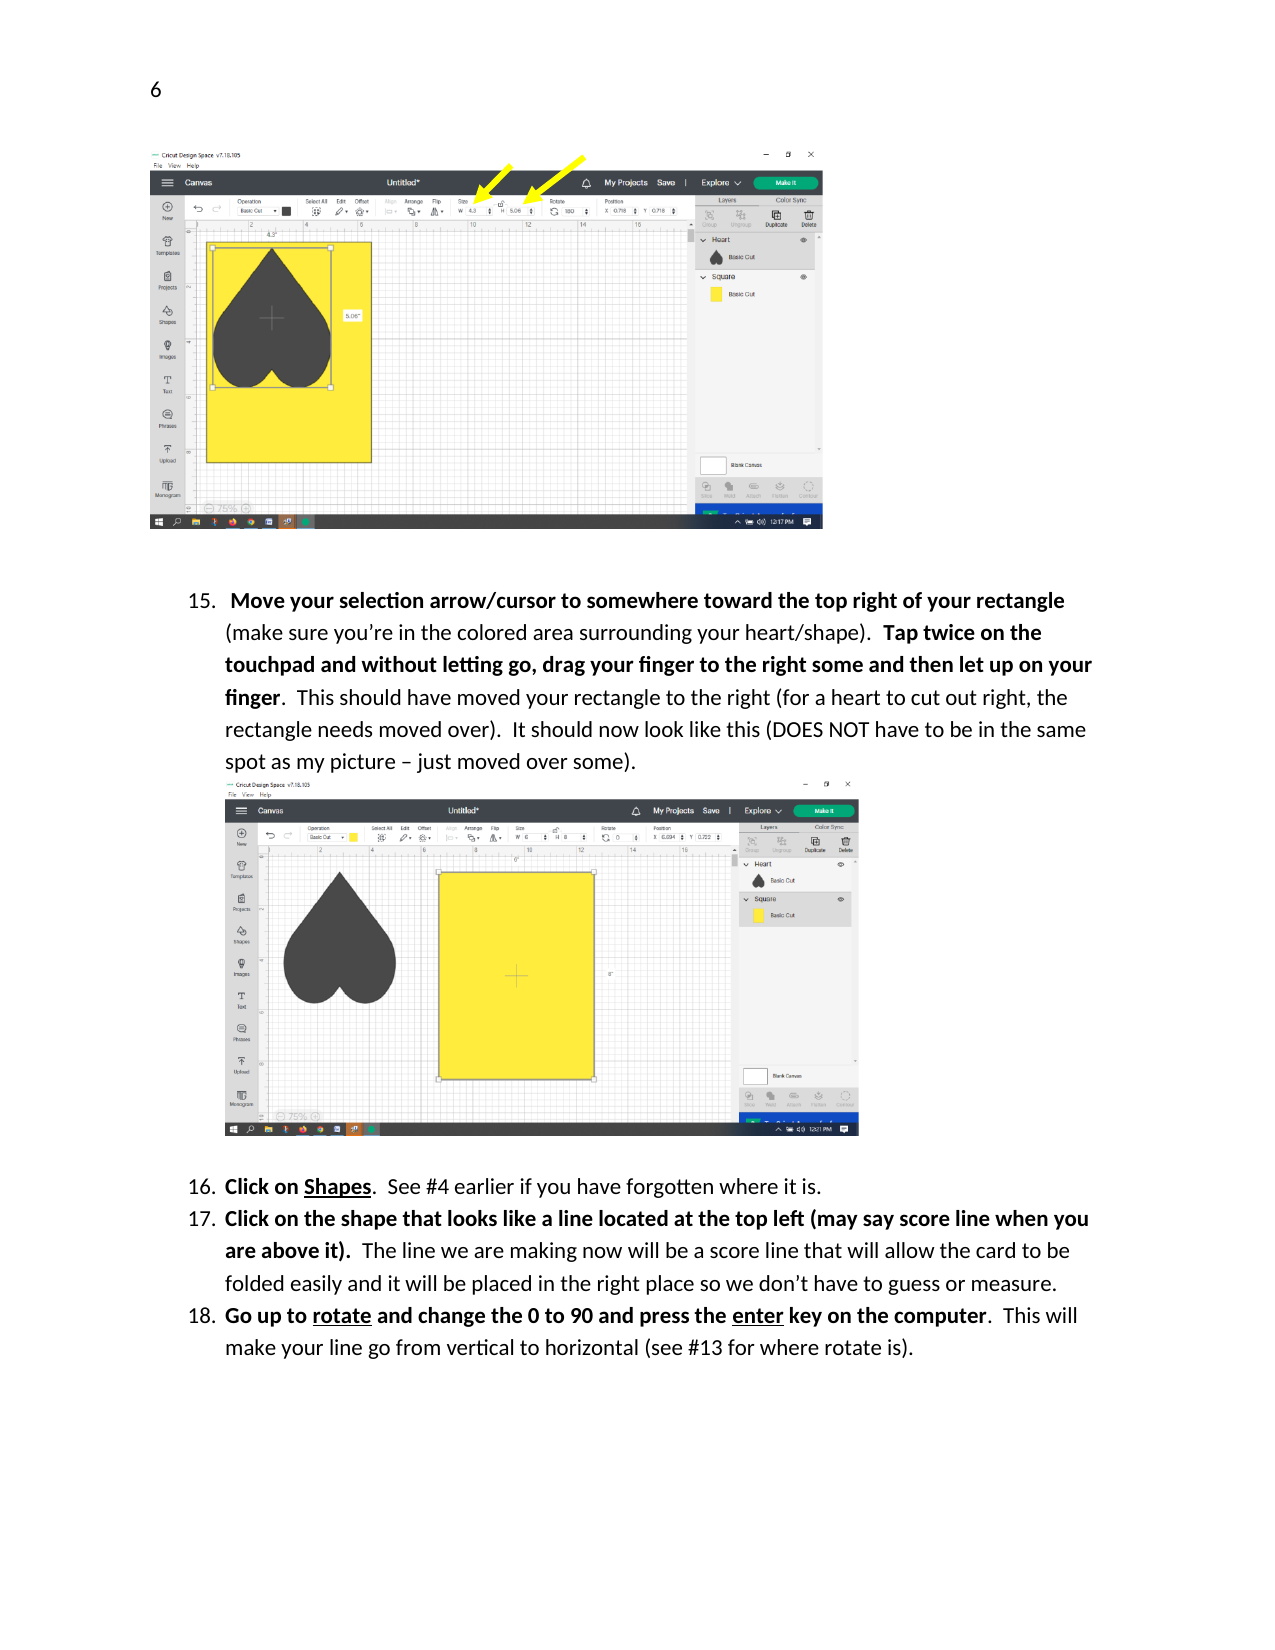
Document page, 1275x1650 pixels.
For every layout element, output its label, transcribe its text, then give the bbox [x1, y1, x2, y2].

list Click on Shapes. See #4 earlier if you have forgotten where it is. [187, 1172, 1125, 1200]
list Move your selection arrow/cursor to somewhere toward the top right of your rectangle (make sure you’re in the colored area surrounding your heart/shape). Tap twice on the touchpad and without letting go, drag your finger to the right some and then let up on your finger. This should have moved your rectangle to the right (for a heart to cut out right, the rectangle needs moved over). It should now look like this (DOES NOT have to be in the same spot as my picture – just moved over some). [187, 586, 1125, 775]
list Click on the shape that looks like a line located at the top left (may say score line when you are above it). The line we are making now will be a score line that will allow the card to be folded easily and it will be placed in the right place so we don’t have to guess or measure. [187, 1204, 1125, 1297]
picture [225, 779, 859, 1136]
picture [150, 150, 823, 529]
list Go up to rotate and change the 0 to 90 and press the enter key on the computer. This will make your line go from vertical to horizontal (see #13 for where rotate is). [187, 1301, 1125, 1361]
